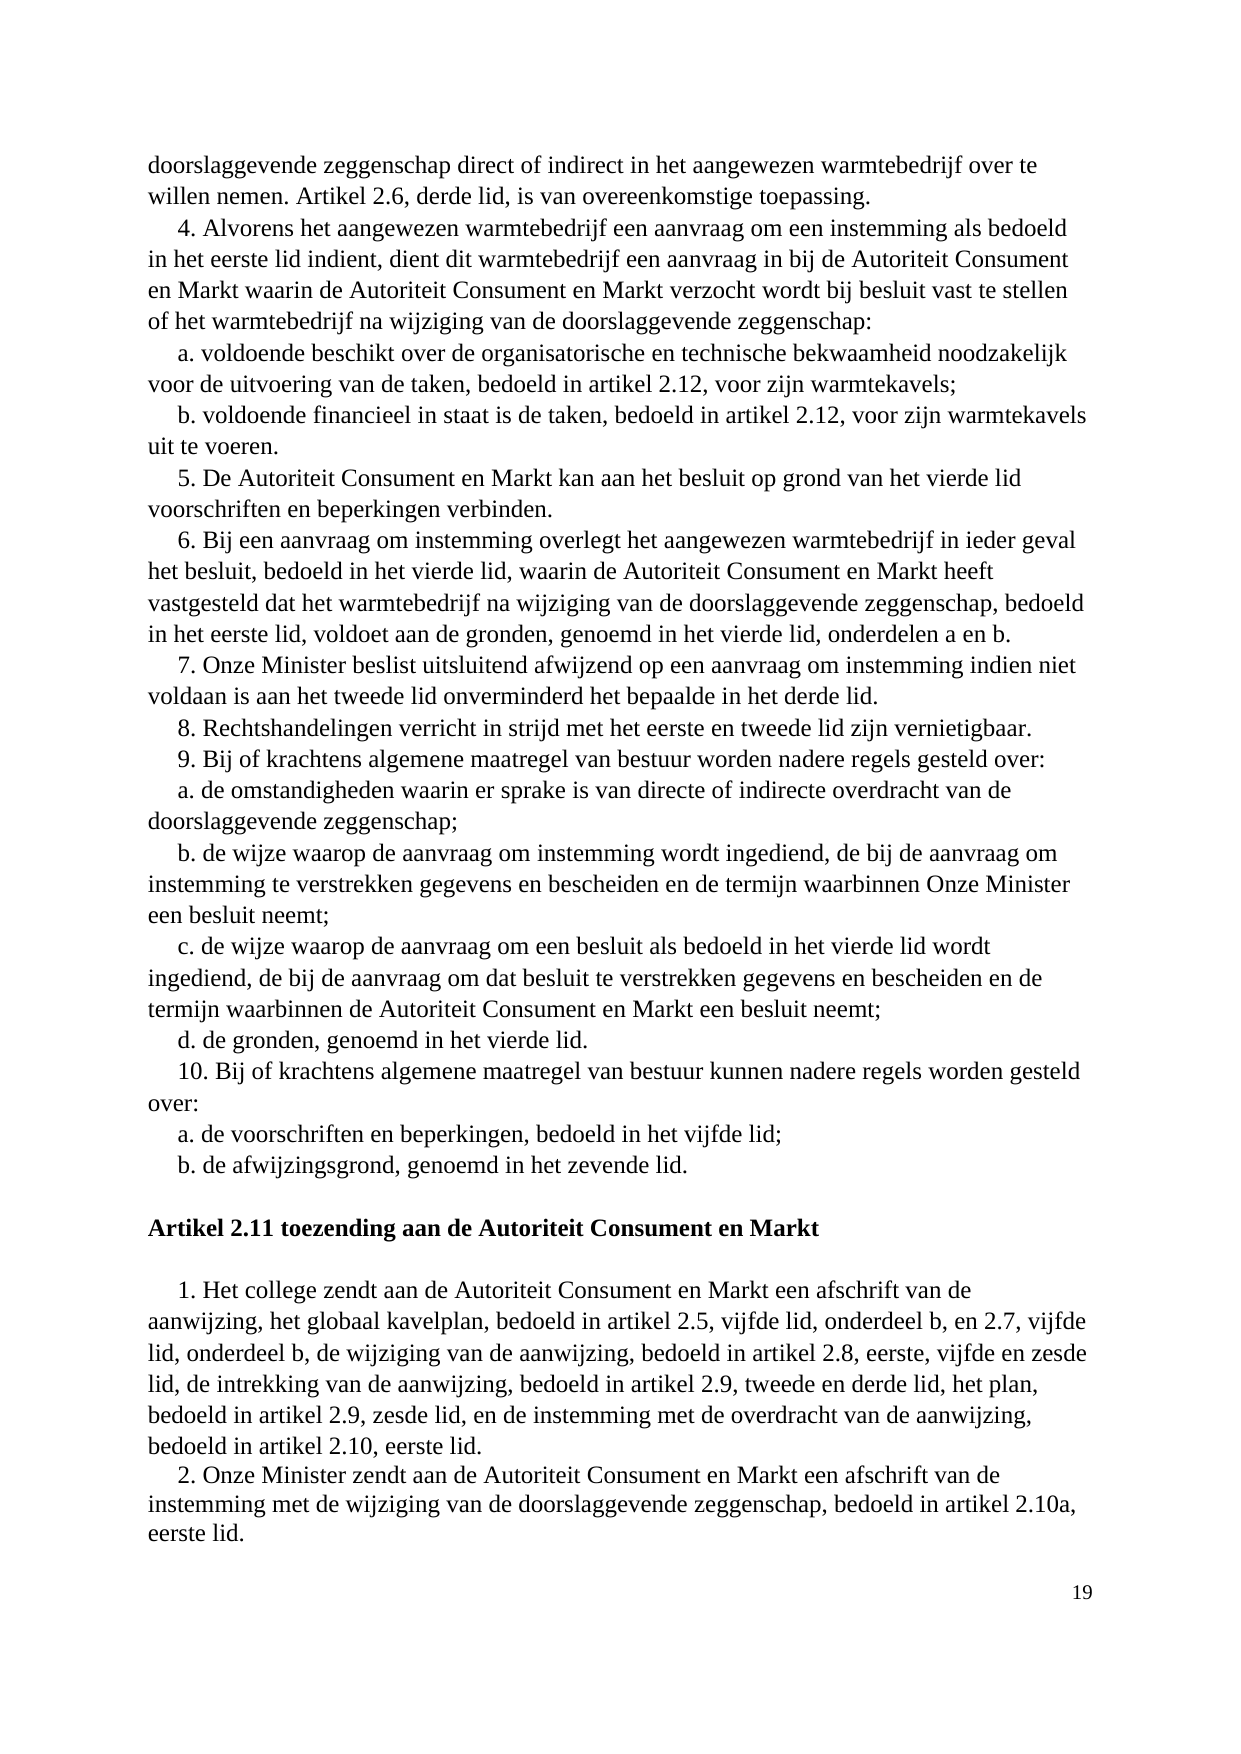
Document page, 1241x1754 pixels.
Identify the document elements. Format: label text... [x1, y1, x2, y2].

text a. voldoende beschikt over de organisatorische en technische bekwaamheid noodzakelijk voor de uitvoering van de taken, bedoeld in artikel 2.12, voor zijn warmtekavels; [148, 335, 1092, 398]
text 7. Onze Minister beslist uitsluitend afwijzend op een aanvraag om instemming indien niet voldaan is aan het tweede lid onverminderd het bepaalde in het derde lid. [148, 648, 1092, 710]
text 10. Bij of krachtens algemene maatregel van bestuur kunnen nadere regels worden gesteld over: [148, 1054, 1092, 1116]
text 5. De Autoriteit Consument en Markt kan aan het besluit op grond van het vierde lid voorschriften en beperkingen verbinden. [148, 460, 1092, 523]
text a. de voorschriften en beperkingen, bedoeld in het vijfde lid; [148, 1116, 1092, 1148]
text c. de wijze waarop de aanvraag om een besluit als bedoeld in het vierde lid wordt ingediend, de bij de aanvraag om dat besluit te verstrekken gegevens en bescheiden en de termijn waarbinnen de Autoriteit Consument en Markt een besluit neemt; [148, 929, 1092, 1023]
text b. de afwijzingsgrond, genoemd in het zevende lid. [148, 1148, 1092, 1179]
text d. de gronden, genoemd in het vierde lid. [148, 1023, 1092, 1054]
text 1. Het college zendt aan de Autoriteit Consument en Markt een afschrift van de aanwijzing, het globaal kavelplan, bedoeld in artikel 2.5, vijfde lid, onderdeel b, en 2.7, vijfde lid, onderdeel b, de wijziging van de aanwijzing, bedoeld in artikel 2.8, eerste, vijfde en zesde lid, de intrekking van de aanwijzing, bedoeld in artikel 2.9, tweede en derde lid, het plan, bedoeld in artikel 2.9, zesde lid, en de instemming met de overdracht van de aanwijzing, bedoeld in artikel 2.10, eerste lid. [148, 1273, 1092, 1460]
text 8. Rechtshandelingen verricht in strijd met het eerste en tweede lid zijn vernietigbaar. [148, 710, 1092, 741]
text Artikel 2.11 toezending aan de Autoriteit Consument en Markt [148, 1210, 1092, 1241]
text 6. Bij een aanvraag om instemming overlegt het aangewezen warmtebedrijf in ieder geval het besluit, bedoeld in het vierde lid, waarin de Autoriteit Consument en Markt heeft vastgesteld dat het warmtebedrijf na wijziging van de doorslaggevende zeggenschap, bedoeld in het eerste lid, voldoet aan de gronden, genoemd in het vierde lid, onderdelen a en b. [148, 523, 1092, 648]
text 2. Onze Minister zendt aan de Autoriteit Consument en Markt een afschrift van de instemming met de wijziging van de doorslaggevende zeggenschap, bedoeld in artikel 2.10a, eerste lid. [148, 1460, 1092, 1546]
text b. de wijze waarop de aanvraag om instemming wordt ingediend, de bij de aanvraag om instemming te verstrekken gegevens en bescheiden en de termijn waarbinnen Onze Minister een besluit neemt; [148, 835, 1092, 929]
text 4. Alvorens het aangewezen warmtebedrijf een aanvraag om een instemming als bedoeld in het eerste lid indient, dient dit warmtebedrijf een aanvraag in bij de Autoriteit Consument en Markt waarin de Autoriteit Consument en Markt verzocht wordt bij besluit vast te stellen of het warmtebedrijf na wijziging van de doorslaggevende zeggenschap: [148, 210, 1092, 335]
text 9. Bij of krachtens algemene maatregel van bestuur worden nadere regels gesteld over: [148, 741, 1092, 773]
text b. voldoende financieel in staat is de taken, bedoeld in artikel 2.12, voor zijn warmtekavels uit te voeren. [148, 398, 1092, 460]
text a. de omstandigheden waarin er sprake is van directe of indirecte overdracht van de doorslaggevende zeggenschap; [148, 773, 1092, 835]
